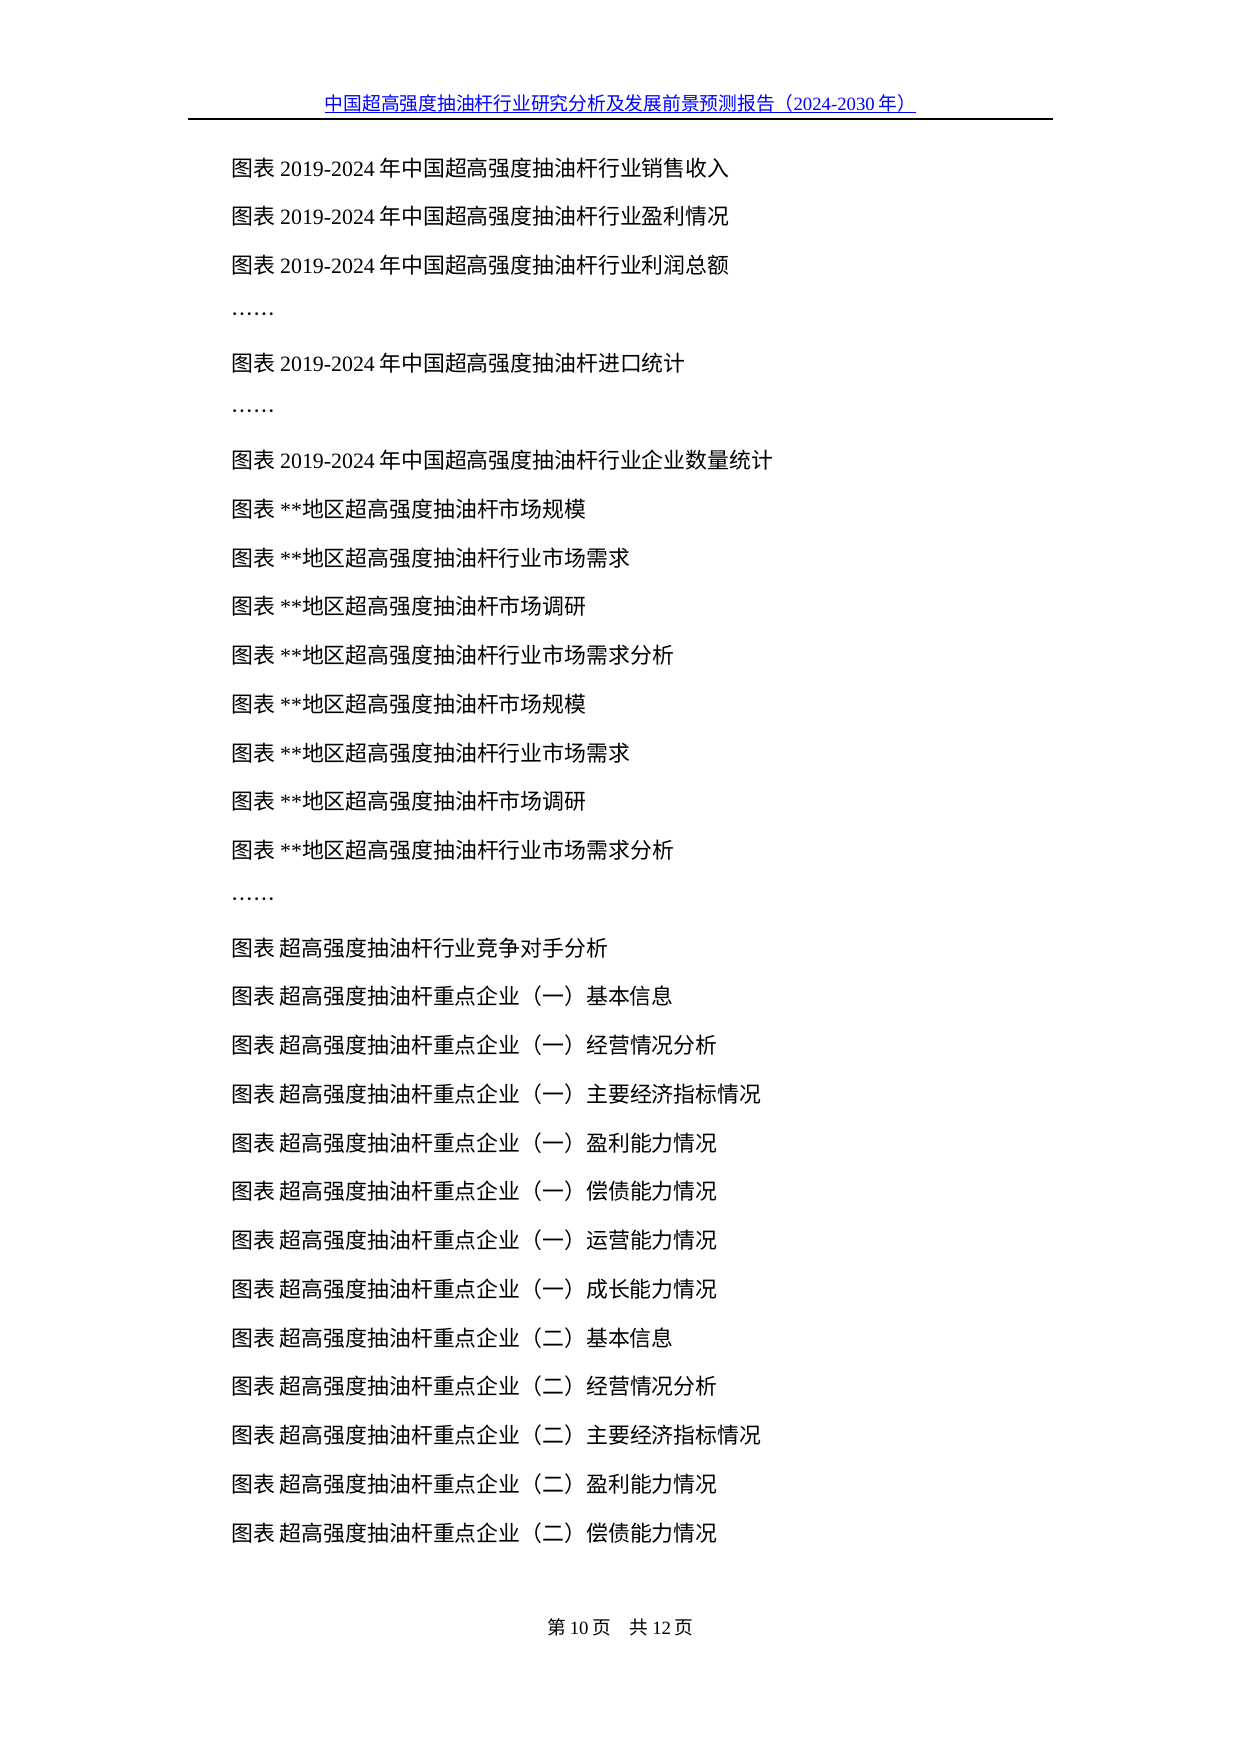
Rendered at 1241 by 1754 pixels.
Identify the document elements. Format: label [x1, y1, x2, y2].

text [187, 150, 1053, 1548]
